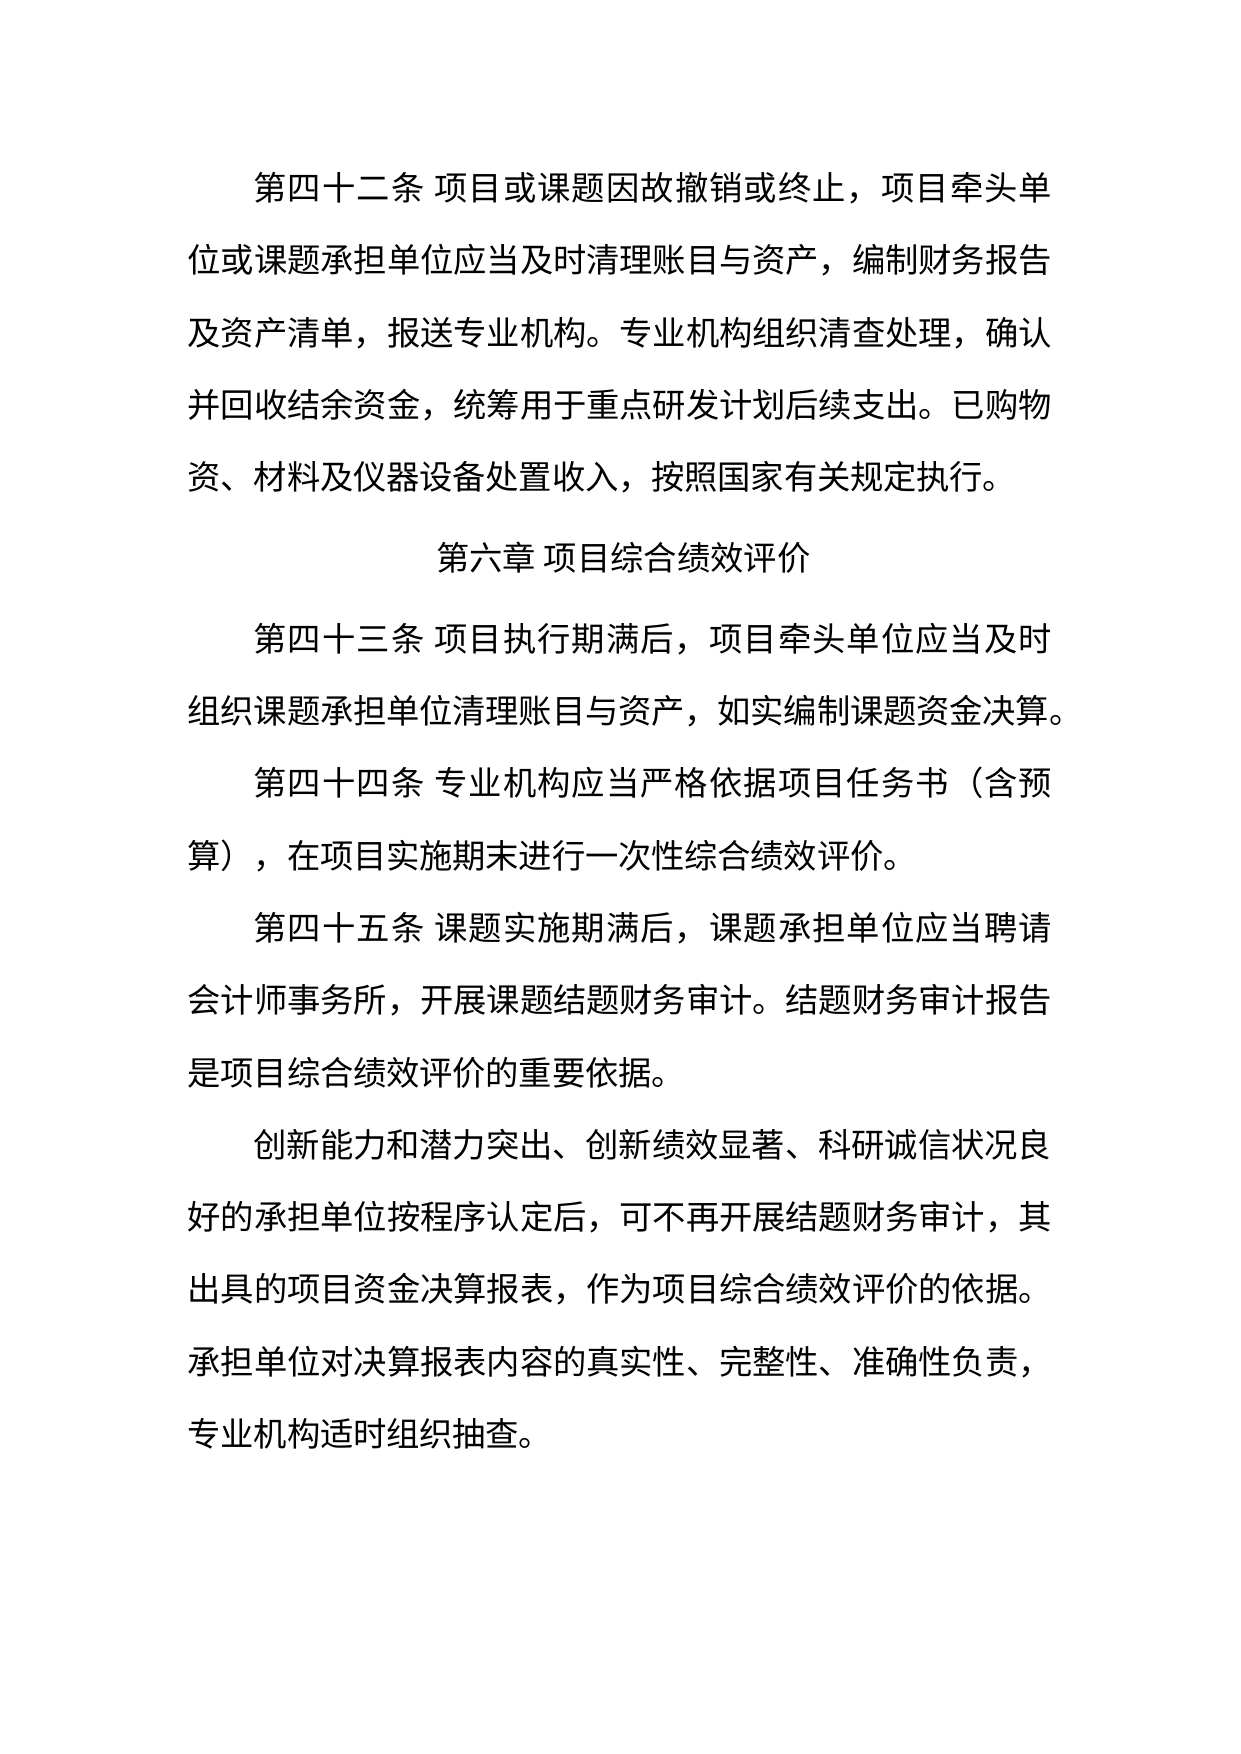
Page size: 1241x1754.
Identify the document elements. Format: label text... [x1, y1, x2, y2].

text 第六章 项目综合绩效评价 [187, 523, 1059, 588]
text 第四十四条 专业机构应当严格依据项目任务书（含预算），在项目实施期末进行一次性综合绩效评价。 [187, 757, 1053, 878]
text 第四十二条 项目或课题因故撤销或终止，项目牵头单位或课题承担单位应当及时清理账目与资产，编制财务报告及资产清单，报送专业机构。专业机构组织清查处理，确认并回收结余资金，统筹用于重点研发计划后续支出。已购物资、材料及仪器设备处置收入，按照国家有关规定执行。 [187, 162, 1053, 499]
text 第四十三条 项目执行期满后，项目牵头单位应当及时组织课题承担单位清理账目与资产，如实编制课题资金决算。 [187, 612, 1053, 733]
text 创新能力和潜力突出、创新绩效显著、科研诚信状况良好的承担单位按程序认定后，可不再开展结题财务审计，其出具的项目资金决算报表，作为项目综合绩效评价的依据。承担单位对决算报表内容的真实性、完整性、准确性负责，专业机构适时组织抽查。 [187, 1118, 1053, 1456]
text 第四十五条 课题实施期满后，课题承担单位应当聘请会计师事务所，开展课题结题财务审计。结题财务审计报告是项目综合绩效评价的重要依据。 [187, 902, 1053, 1094]
